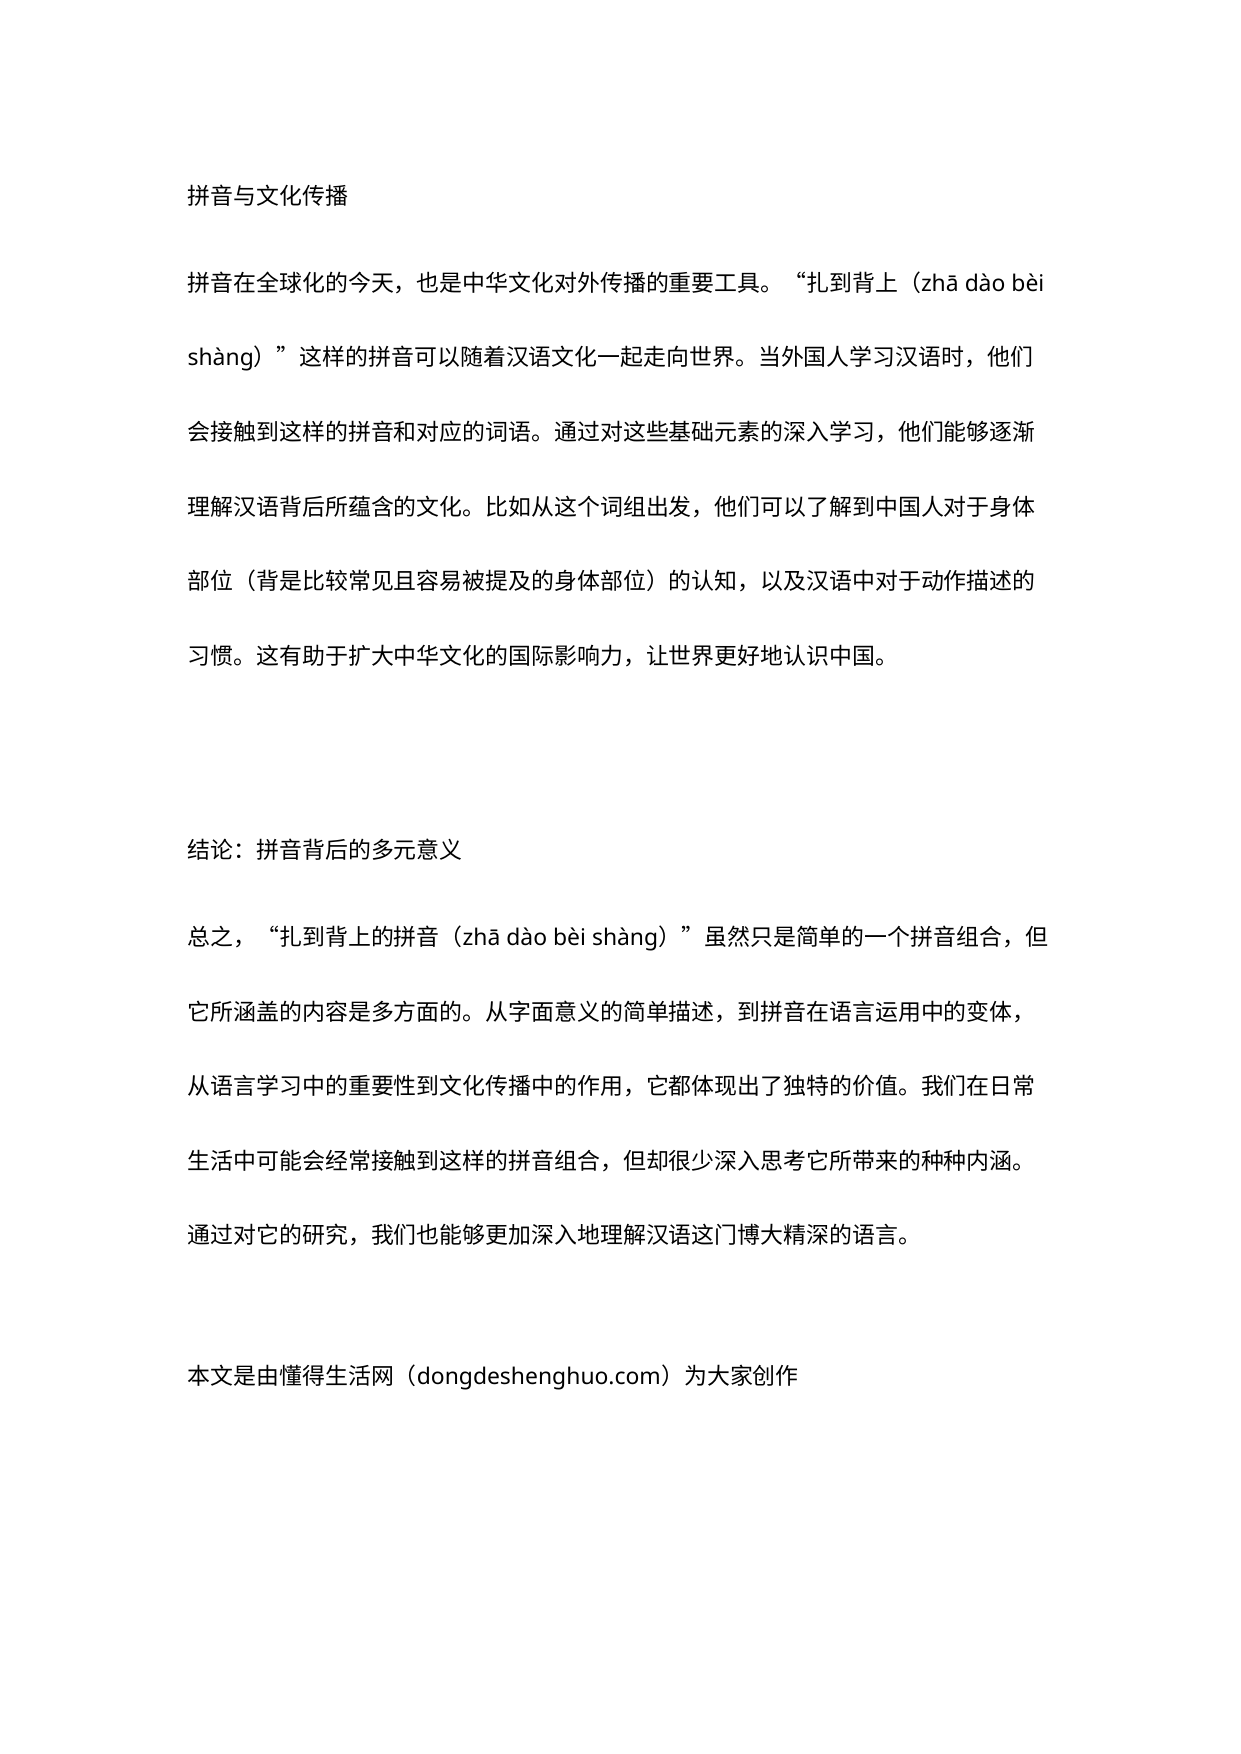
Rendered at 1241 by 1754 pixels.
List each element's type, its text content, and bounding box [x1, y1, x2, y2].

text 结论：拼音背后的多元意义 [187, 816, 1053, 881]
text 总之，“扎到背上的拼音（zhā dào bèi shàng）”虽然只是简单的一个拼音组合，但它所涵盖的内容是多方面的。从字面意义的简单描述，到拼音在语言运用中的变体，从语言学习中的重要性到文化传播中的作用，它都体现出了独特的价值。我们在日常生活中可能会经常接触到这样的拼音组合，但却很少深入思考它所带来的种种内涵。通过对它的研究，我们也能够更加深入地理解汉语这门博大精深的语言。 [187, 903, 1053, 1267]
text 拼音在全球化的今天，也是中华文化对外传播的重要工具。“扎到背上（zhā dào bèi shàng）”这样的拼音可以随着汉语文化一起走向世界。当外国人学习汉语时，他们会接触到这样的拼音和对应的词语。通过对这些基础元素的深入学习，他们能够逐渐理解汉语背后所蕴含的文化。比如从这个词组出发，他们可以了解到中国人对于身体部位（背是比较常见且容易被提及的身体部位）的认知，以及汉语中对于动作描述的习惯。这有助于扩大中华文化的国际影响力，让世界更好地认识中国。 [187, 248, 1053, 687]
text 本文是由懂得生活网（dongdeshenghuo.com）为大家创作 [187, 1342, 1053, 1407]
text 拼音与文化传播 [187, 162, 1053, 227]
